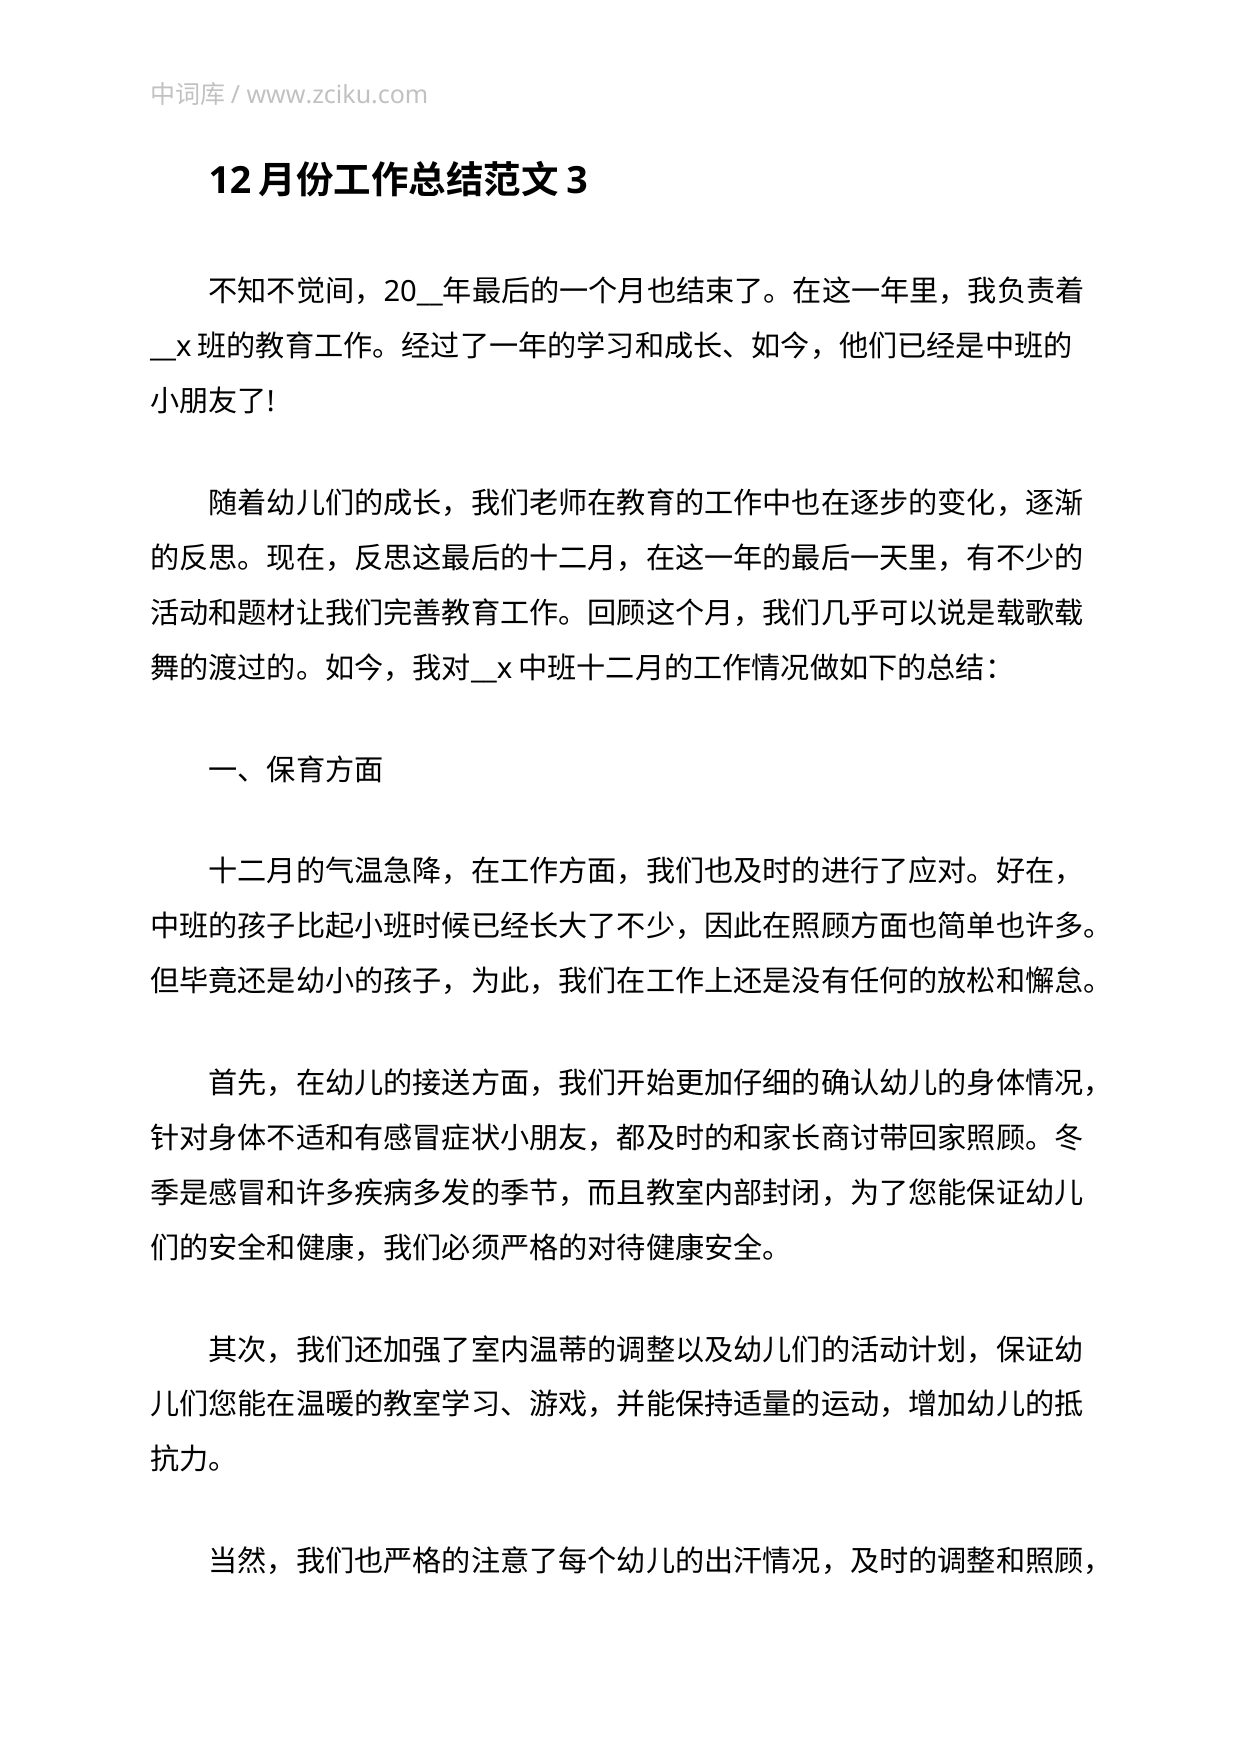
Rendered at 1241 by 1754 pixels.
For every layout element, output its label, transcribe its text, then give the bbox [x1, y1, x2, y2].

text 一、保育方面 [150, 746, 1090, 788]
text 十二月的气温急降，在工作方面，我们也及时的进行了应对。好在，中班的孩子比起小班时候已经长大了不少，因此在照顾方面也简单也许多。但毕竟还是幼小的孩子，为此，我们在工作上还是没有任何的放松和懈怠。 [150, 848, 1090, 1000]
text 12月份工作总结范文3 [150, 150, 1090, 204]
text 其次，我们还加强了室内温蒂的调整以及幼儿们的活动计划，保证幼儿们您能在温暖的教室学习、游戏，并能保持适量的运动，增加幼儿的抵抗力。 [150, 1326, 1090, 1478]
text 不知不觉间，20__年最后的一个月也结束了。在这一年里，我负责着__x班的教育工作。经过了一年的学习和成长、如今，他们已经是中班的小朋友了! [150, 268, 1090, 420]
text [150, 1538, 1090, 1580]
text 随着幼儿们的成长，我们老师在教育的工作中也在逐步的变化，逐渐的反思。现在，反思这最后的十二月，在这一年的最后一天里，有不少的活动和题材让我们完善教育工作。回顾这个月，我们几乎可以说是载歌载舞的渡过的。如今，我对__x中班十二月的工作情况做如下的总结： [150, 479, 1090, 687]
text 首先，在幼儿的接送方面，我们开始更加仔细的确认幼儿的身体情况，针对身体不适和有感冒症状小朋友，都及时的和家长商讨带回家照顾。冬季是感冒和许多疾病多发的季节，而且教室内部封闭，为了您能保证幼儿们的安全和健康，我们必须严格的对待健康安全。 [150, 1059, 1090, 1267]
